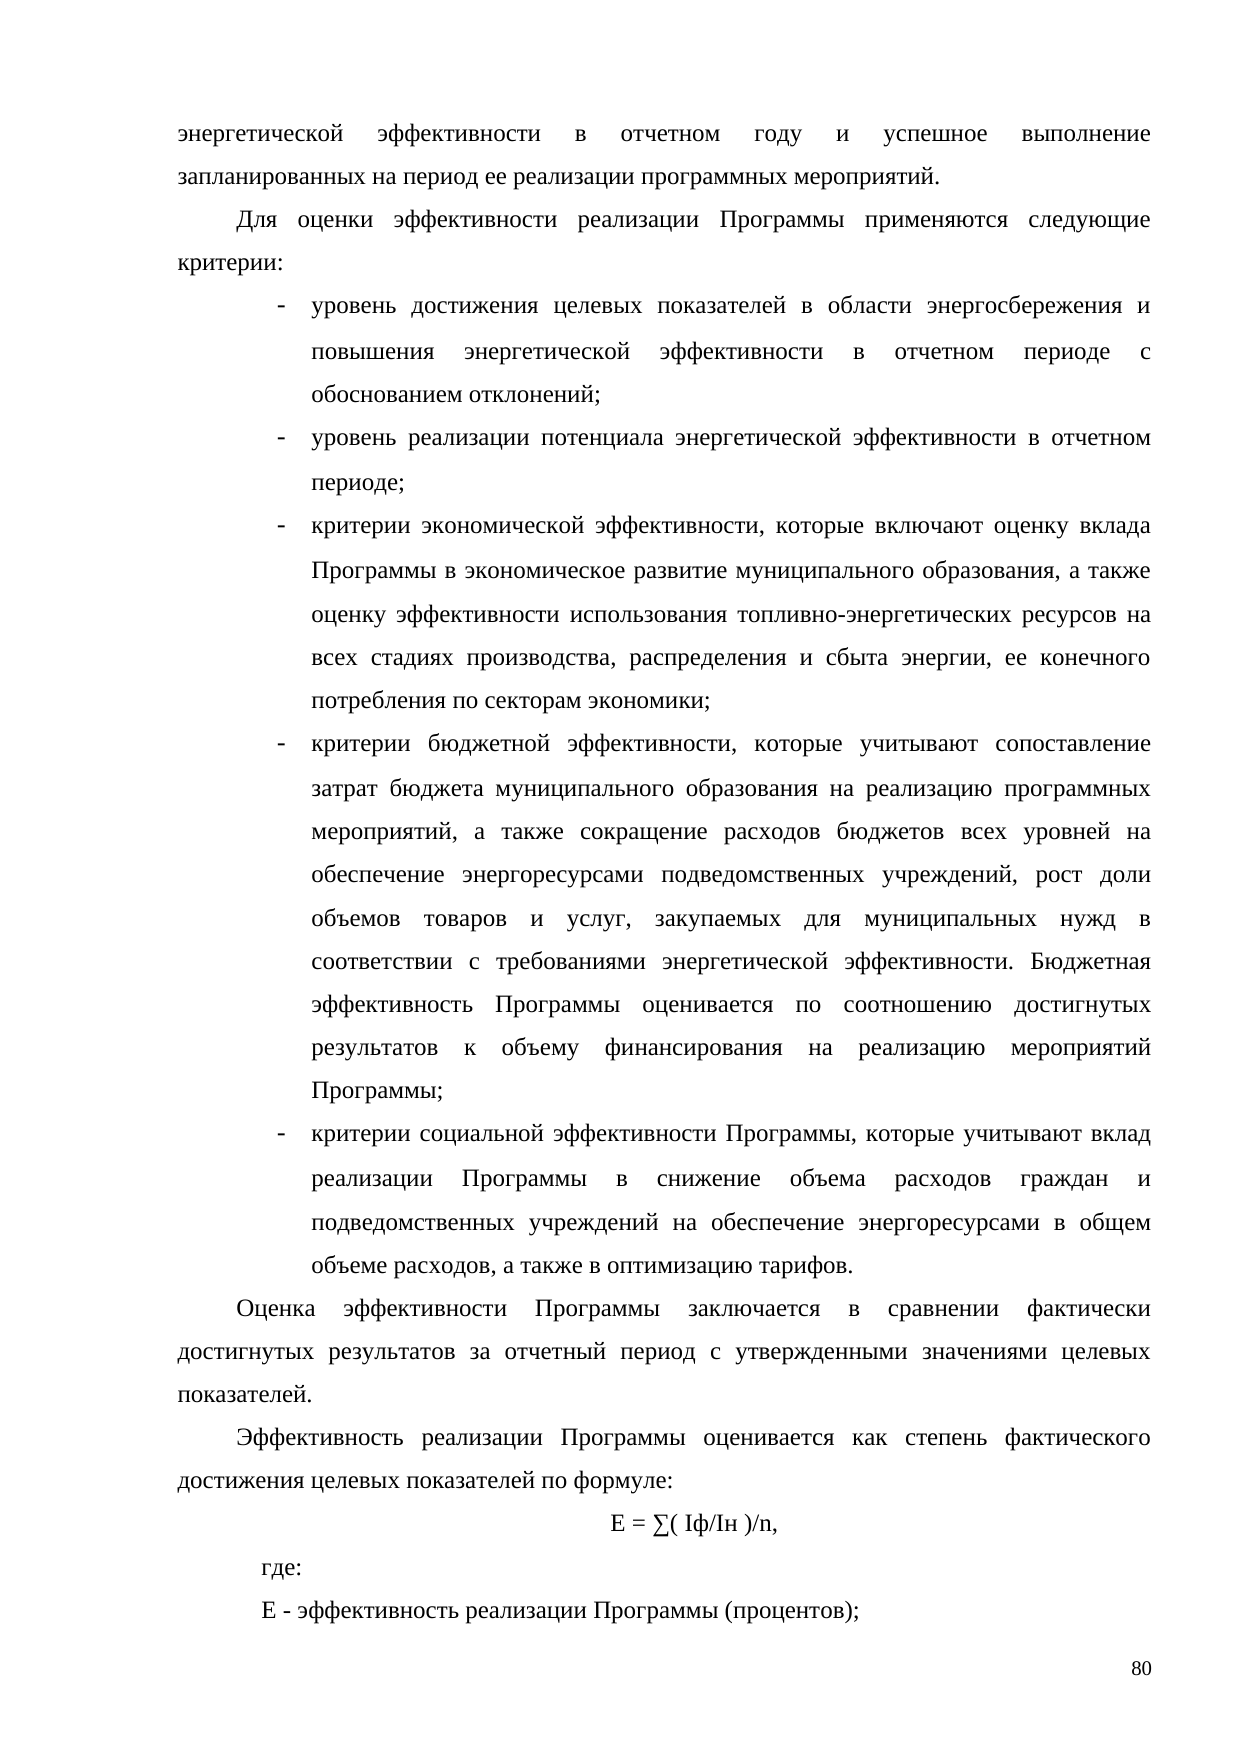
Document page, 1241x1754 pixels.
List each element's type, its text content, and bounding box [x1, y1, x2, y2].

list критерии социальной эффективности Программы, которые учитывают вклад реализации Программы в снижение объема расходов граждан и подведомственных учреждений на обеспечение энергоресурсами в общем объеме расходов, а также в оптимизацию тарифов. [274, 1118, 1152, 1278]
list критерии бюджетной эффективности, которые учитывают сопоставление затрат бюджета муниципального образования на реализацию программных мероприятий, а также сокращение расходов бюджетов всех уровней на обеспечение энергоресурсами подведомственных учреждений, рост доли объемов товаров и услуг, закупаемых для муниципальных нужд в соответствии с требованиями энергетической эффективности. Бюджетная эффективность Программы оценивается по соотношению достигнутых результатов к объему финансирования на реализацию мероприятий Программы; [274, 728, 1152, 1104]
list уровень реализации потенциала энергетической эффективности в отчетном периоде; [274, 422, 1152, 496]
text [177, 118, 1152, 190]
text Эффективность реализации Программы оценивается как степень фактического достижения целевых показателей по формуле: [177, 1422, 1152, 1494]
text Е - эффективность реализации Программы (процентов); [177, 1595, 1152, 1623]
text E = ∑( Iф/Iн )/n, [177, 1508, 1152, 1537]
list уровень достижения целевых показателей в области энергосбережения и повышения энергетической эффективности в отчетном периоде с обоснованием отклонений; [274, 291, 1152, 408]
list критерии экономической эффективности, которые включают оценку вклада Программы в экономическое развитие муниципального образования, а также оценку эффективности использования топливно-энергетических ресурсов на всех стадиях производства, распределения и сбыта энергии, ее конечного потребления по секторам экономики; [274, 510, 1152, 714]
text Оценка эффективности Программы заключается в сравнении фактически достигнутых результатов за отчетный период с утвержденными значениями целевых показателей. [177, 1293, 1152, 1408]
text где: [177, 1552, 1152, 1580]
text Для оценки эффективности реализации Программы применяются следующие критерии: [177, 204, 1152, 276]
